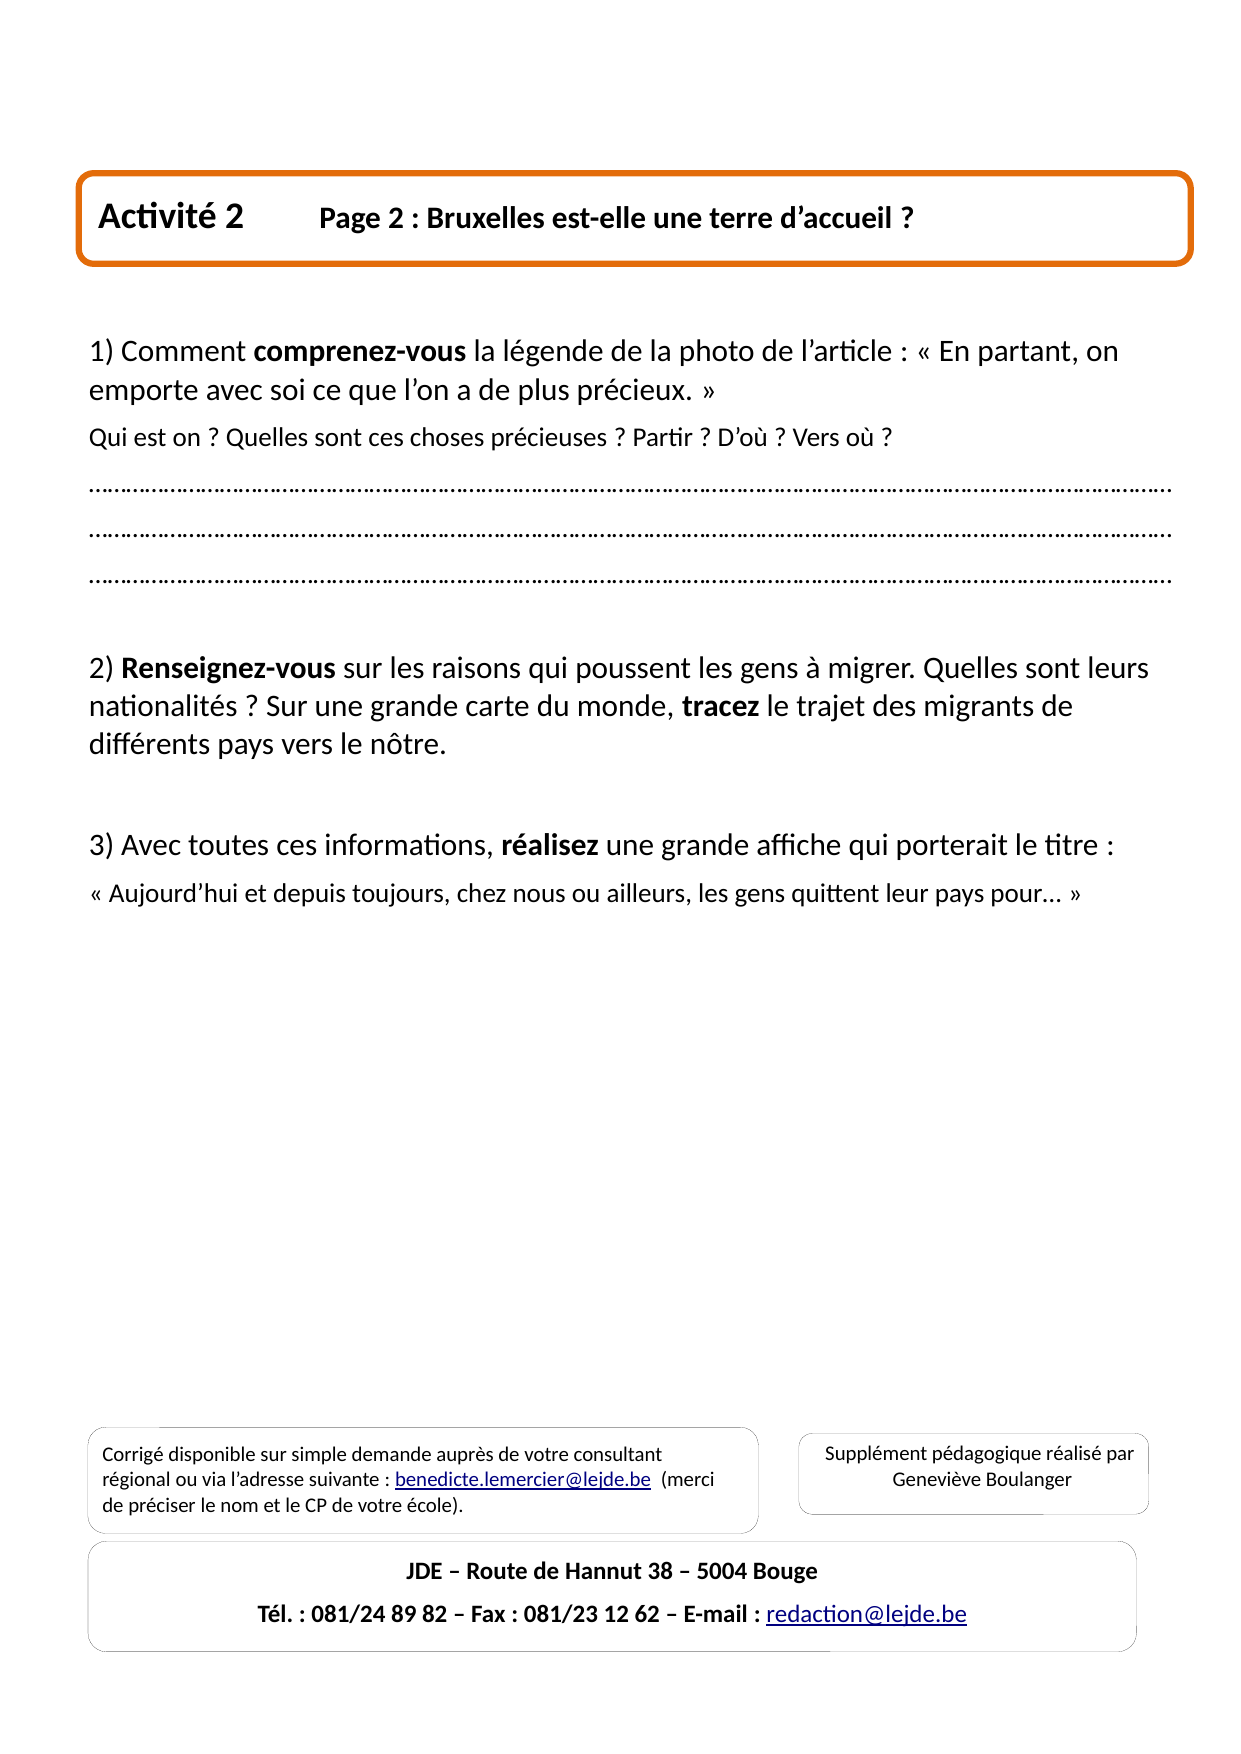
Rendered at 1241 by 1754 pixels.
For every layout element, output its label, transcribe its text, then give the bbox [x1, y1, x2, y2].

text ………………………………………………………………………………………………………………………………………………………… [89, 466, 1181, 499]
text « Aujourd’hui et depuis toujours, chez nous ou ailleurs, les gens quittent leur pays pour… » [89, 876, 1181, 909]
text ………………………………………………………………………………………………………………………………………………………… [89, 511, 1181, 544]
text Qui est on ? Quelles sont ces choses précieuses ? Partir ? D’où ? Vers où ? [89, 420, 1181, 453]
text 1) Comment comprenez-vous la légende de la photo de l’article : « En partant, on emporte avec soi ce que l’on a de plus précieux. » [89, 332, 1181, 408]
text ………………………………………………………………………………………………………………………………………………………… [89, 557, 1181, 590]
text 2) Renseignez-vous sur les raisons qui poussent les gens à migrer. Quelles sont leurs nationalités ? Sur une grande carte du monde, tracez le trajet des migrants de différents pays vers le nôtre. [89, 648, 1181, 762]
text 3) Avec toutes ces informations, réalisez une grande affiche qui porterait le titre : [89, 825, 1181, 863]
